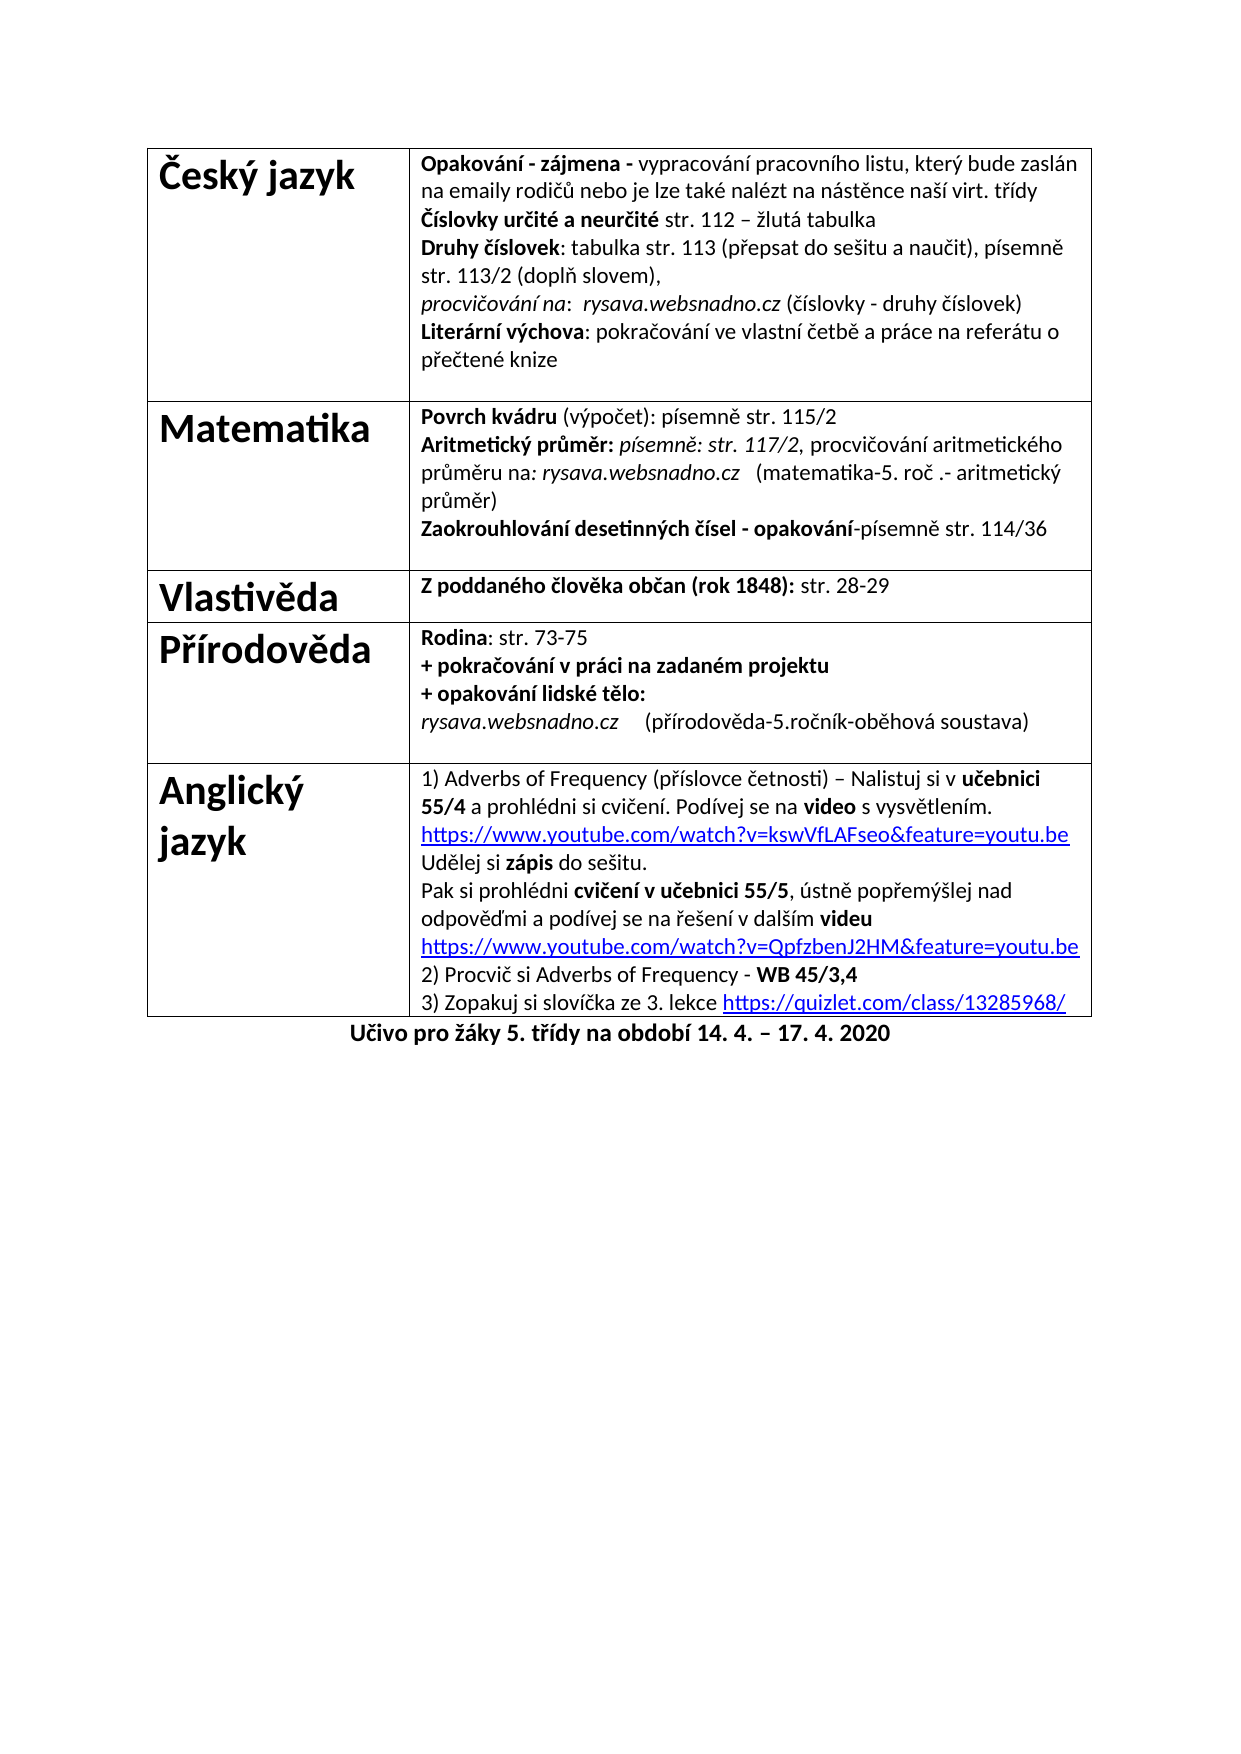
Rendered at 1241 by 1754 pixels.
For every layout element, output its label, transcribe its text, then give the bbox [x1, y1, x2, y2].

table_header Český jazyk [148, 149, 409, 401]
table_cell 1) Adverbs of Frequency (příslovce četnosti) – Nalistuj si v učebnici 55/4 a prohlédni si cvičení. Podívej se na video s vysvětlením. https://www.youtube.com/watch?v=kswVfLAFseo&feature=youtu.be Udělej si zápis do sešitu. Pak si prohlédni cvičení v učebnici 55/5, ústně popřemýšlej nad odpověďmi a podívej se na řešení v dalším videu https://www.youtube.com/watch?v=QpfzbenJ2HM&feature=youtu.be 2) Procvič si Adverbs of Frequency - WB 45/3,4 3) Zopakuj si slovíčka ze 3. lekce https://quizlet.com/class/13285968/ [410, 764, 1091, 1016]
table_cell Z poddaného člověka občan (rok 1848): str. 28-29 [410, 571, 1091, 622]
text Učivo pro žáky 5. třídy na období 14. 4. – 17. 4. 2020 [148, 1017, 1093, 1048]
table_cell Povrch kvádru (výpočet): písemně str. 115/2 Aritmetický průměr: písemně: str. 117/2, procvičování aritmetického průměru na: rysava.websnadno.cz (matematika-5. roč .- aritmetický průměr) Zaokrouhlování desetinných čísel - opakování-písemně str. 114/36 [410, 402, 1091, 570]
table_cell Matematika [148, 402, 409, 570]
table_cell Anglický jazyk [148, 764, 409, 1016]
table_cell Vlastivěda [148, 571, 409, 622]
table_cell Rodina: str. 73-75 + pokračování v práci na zadaném projektu + opakování lidské tělo: rysava.websnadno.cz (přírodověda-5.ročník-oběhová soustava) [410, 623, 1091, 763]
table_header Opakování - zájmena - vypracování pracovního listu, který bude zaslán na emaily rodičů nebo je lze také nalézt na nástěnce naší virt. třídy Číslovky určité a neurčité str. 112 – žlutá tabulka Druhy číslovek: tabulka str. 113 (přepsat do sešitu a naučit), písemně str. 113/2 (doplň slovem), procvičování na: rysava.websnadno.cz (číslovky - druhy číslovek) Literární výchova: pokračování ve vlastní četbě a práce na referátu o přečtené knize [410, 149, 1091, 401]
table_cell Přírodověda [148, 623, 409, 763]
